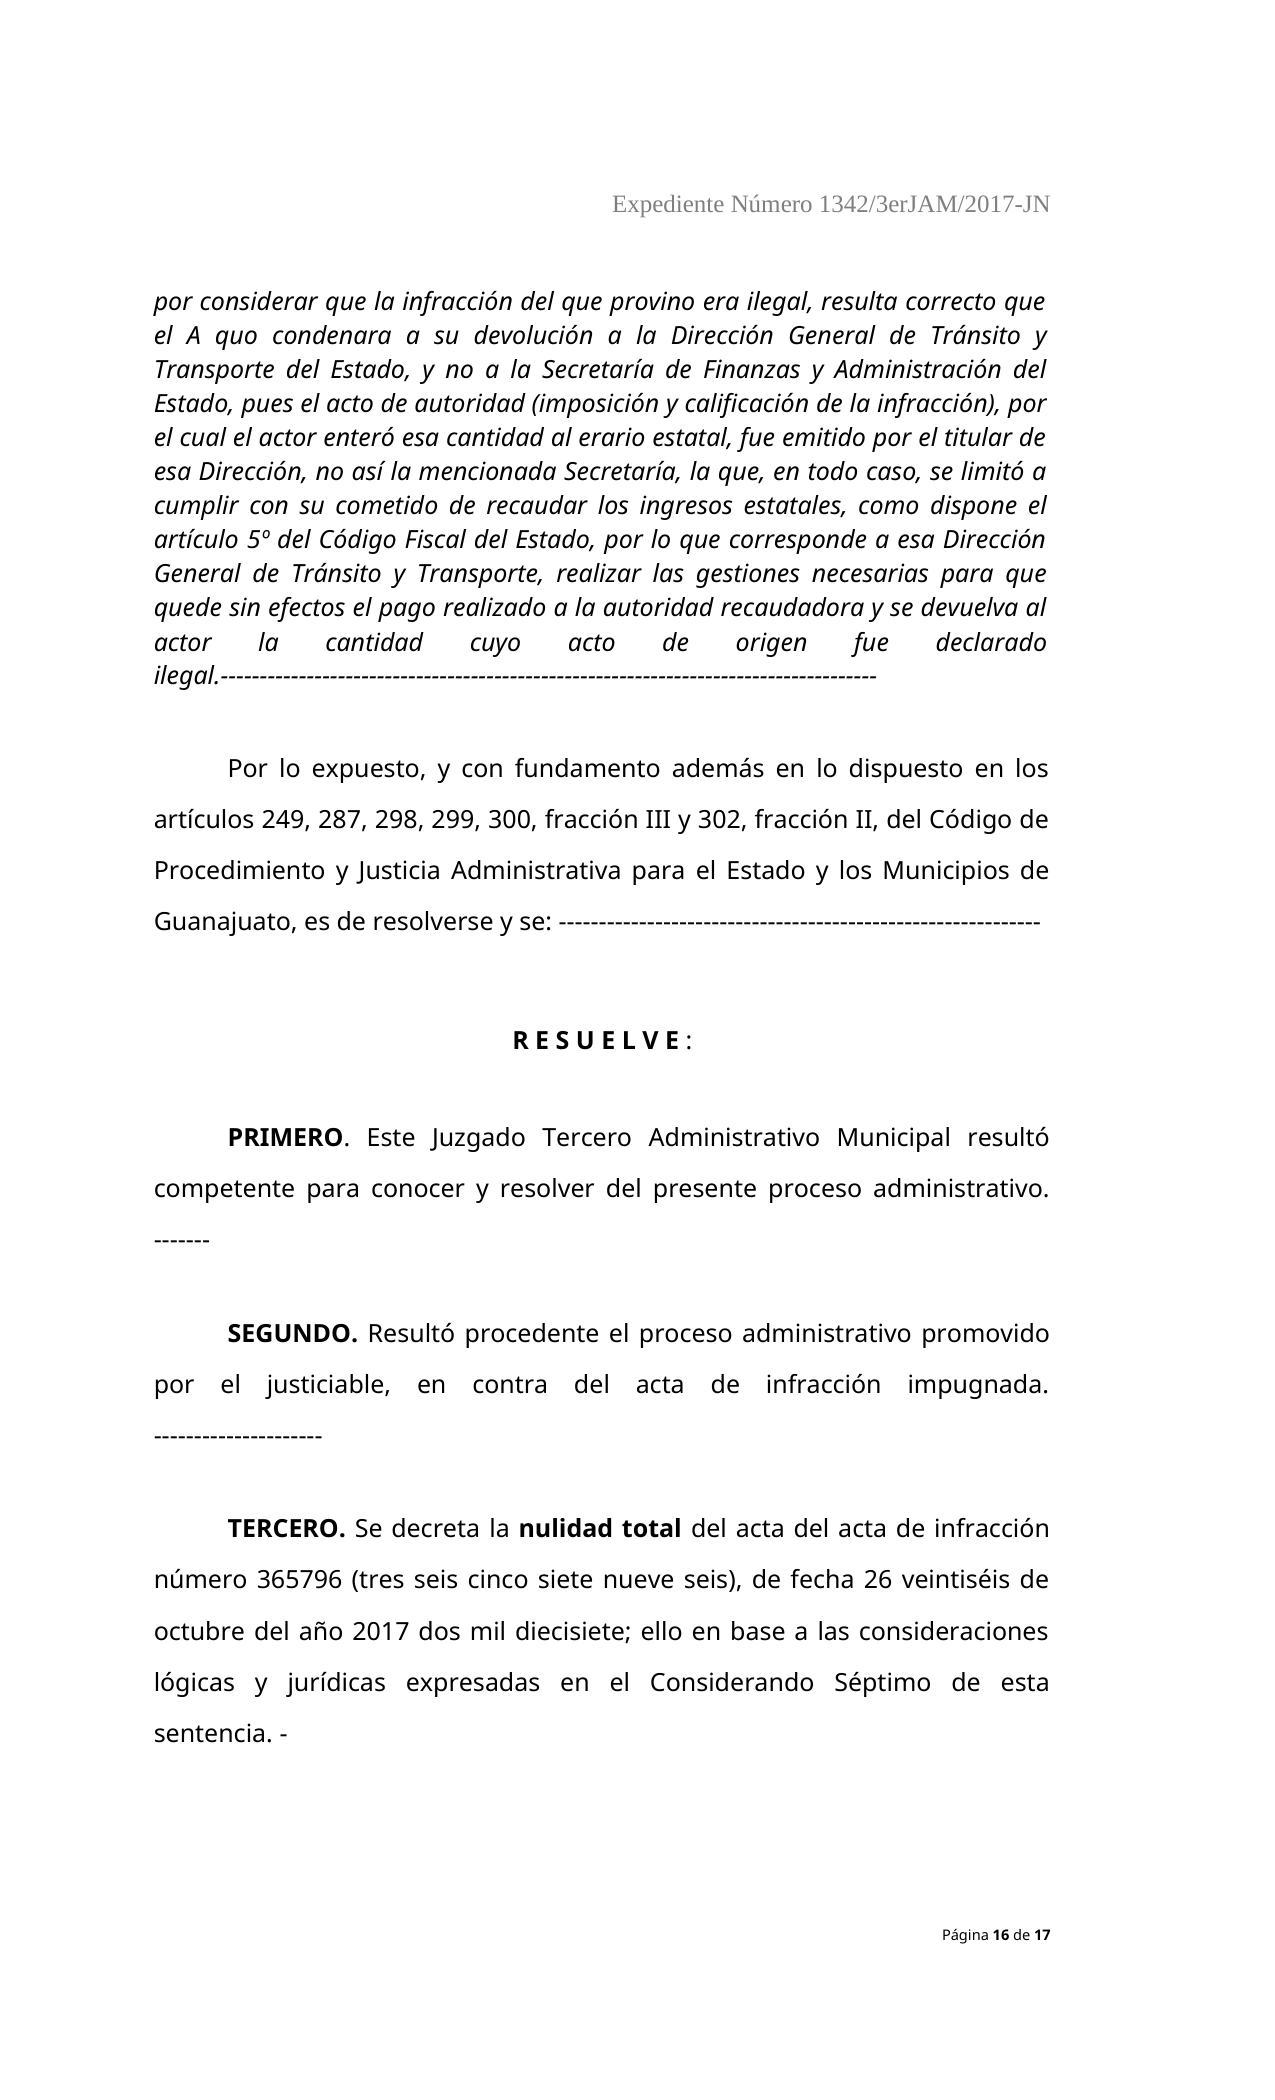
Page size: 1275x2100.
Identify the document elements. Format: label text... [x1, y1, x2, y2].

text PRIMERO. Este Juzgado Tercero Administrativo Municipal resultó competente para conocer y resolver del presente proceso administrativo. ------- [153, 1119, 1051, 1256]
text Por lo expuesto, y con fundamento además en lo dispuesto en los artículos 249, 287, 298, 299, 300, fracción III y 302, fracción II, del Código de Procedimiento y Justicia Administrativa para el Estado y los Municipios de Guanajuato, es de resolverse y se: ------------------------------------------------------------ [153, 751, 1051, 938]
text TERCERO. Se decreta la nulidad total del acta del acta de infracción número 365796 (tres seis cinco siete nueve seis), de fecha 26 veintiséis de octubre del año 2017 dos mil diecisiete; ello en base a las consideraciones lógicas y jurídicas expresadas en el Considerando Séptimo de esta sentencia. - [153, 1511, 1051, 1749]
text R E S U E L V E : [153, 1023, 1051, 1057]
text SEGUNDO. Resultó procedente el proceso administrativo promovido por el justiciable, en contra del acta de infracción impugnada. --------------------- [153, 1315, 1051, 1451]
